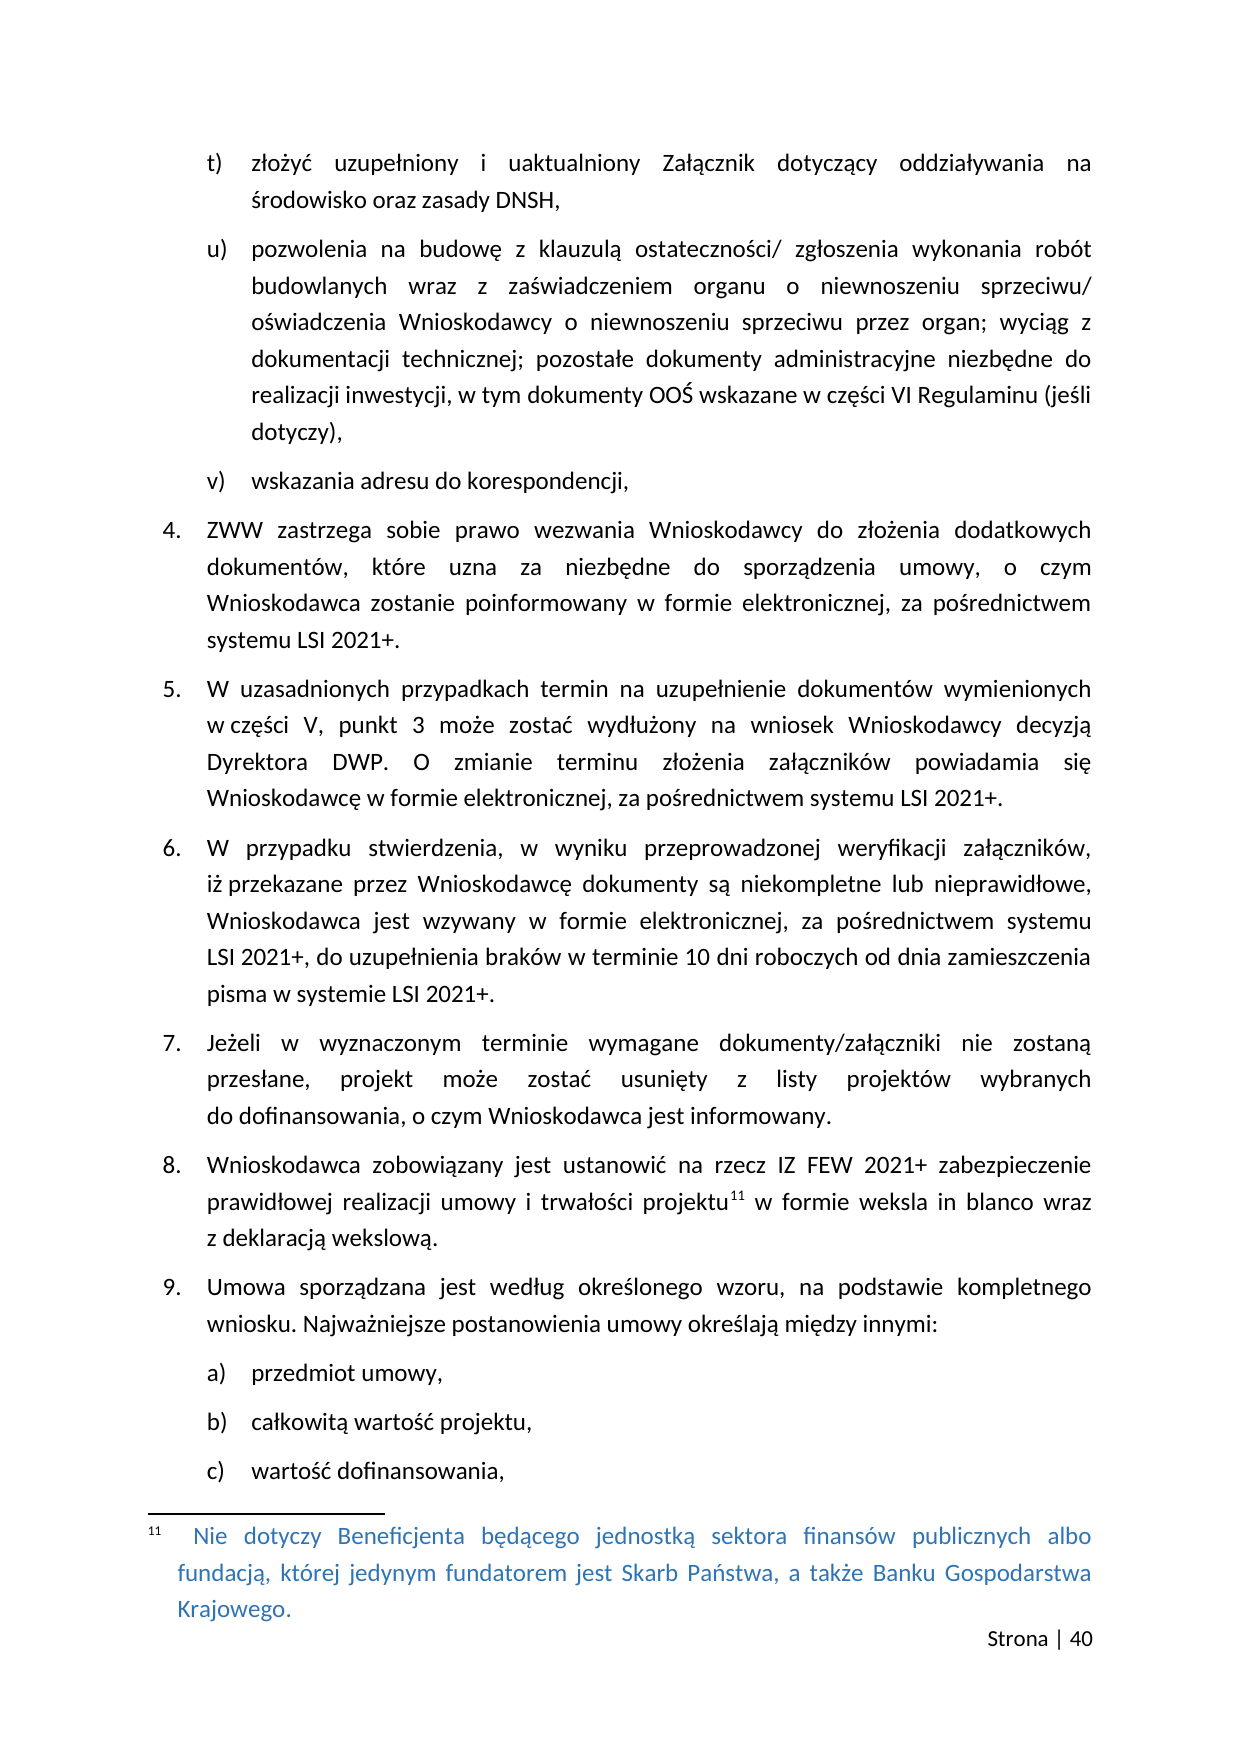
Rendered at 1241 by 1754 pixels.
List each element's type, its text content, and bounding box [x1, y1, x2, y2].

list złożyć uzupełniony i uaktualniony Załącznik dotyczący oddziaływania na środowisko oraz zasady DNSH, [207, 148, 1093, 215]
list W przypadku stwierdzenia, w wyniku przeprowadzonej weryfikacji załączników, iż przekazane przez Wnioskodawcę dokumenty są niekompletne lub nieprawidłowe, Wnioskodawca jest wzywany w formie elektronicznej, za pośrednictwem systemu LSI 2021+, do uzupełnienia braków w terminie 10 dni roboczych od dnia zamieszczenia pisma w systemie LSI 2021+. [162, 832, 1093, 1008]
list ZWW zastrzega sobie prawo wezwania Wnioskodawcy do złożenia dodatkowych dokumentów, które uzna za niezbędne do sporządzenia umowy, o czym Wnioskodawca zostanie poinformowany w formie elektronicznej, za pośrednictwem systemu LSI 2021+. [162, 514, 1093, 654]
list całkowitą wartość projektu, [207, 1406, 1093, 1437]
list W uzasadnionych przypadkach termin na uzupełnienie dokumentów wymienionych w części V, punkt 3 może zostać wydłużony na wniosek Wnioskodawcy decyzją Dyrektora DWP. O zmianie terminu złożenia załączników powiadamia się Wnioskodawcę w formie elektronicznej, za pośrednictwem systemu LSI 2021+. [162, 673, 1093, 813]
list pozwolenia na budowę z klauzulą ostateczności/ zgłoszenia wykonania robót budowlanych wraz z zaświadczeniem organu o niewnoszeniu sprzeciwu/ oświadczenia Wnioskodawcy o niewnoszeniu sprzeciwu przez organ; wyciąg z dokumentacji technicznej; pozostałe dokumenty administracyjne niezbędne do realizacji inwestycji, w tym dokumenty OOŚ wskazane w części VI Regulaminu (jeśli dotyczy), [207, 233, 1093, 447]
list Umowa sporządzana jest według określonego wzoru, na podstawie kompletnego wniosku. Najważniejsze postanowienia umowy określają między innymi: [162, 1271, 1093, 1338]
list Wnioskodawca zobowiązany jest ustanowić na rzecz IZ FEW 2021+ zabezpieczenie prawidłowej realizacji umowy i trwałości projektu w formie weksla in blanco wraz z deklaracją wekslową. [162, 1149, 1093, 1253]
list przedmiot umowy, [207, 1357, 1093, 1387]
list Jeżeli w wyznaczonym terminie wymagane dokumenty/załączniki nie zostaną przesłane, projekt może zostać usunięty z listy projektów wybranych do dofinansowania, o czym Wnioskodawca jest informowany. [162, 1027, 1093, 1131]
list wskazania adresu do korespondencji, [207, 465, 1093, 496]
list wartość dofinansowania, [207, 1455, 1093, 1486]
